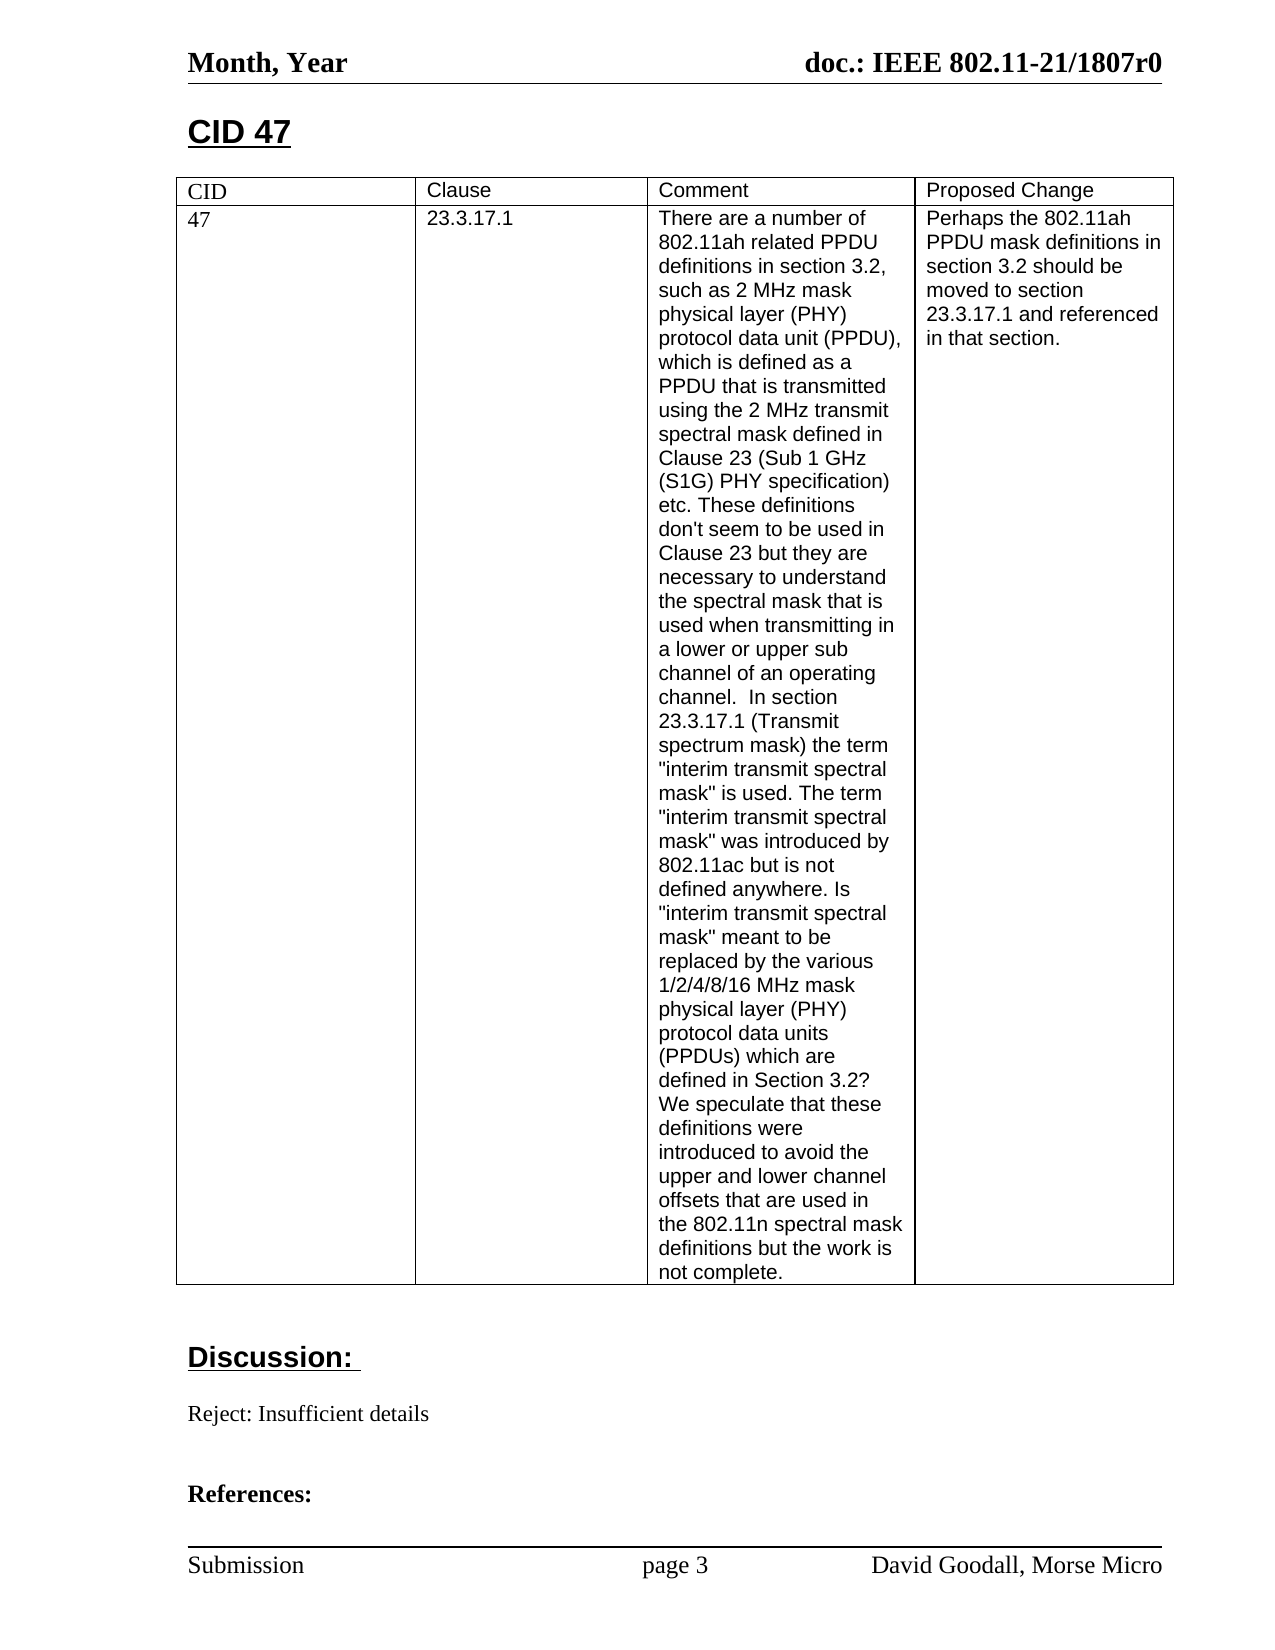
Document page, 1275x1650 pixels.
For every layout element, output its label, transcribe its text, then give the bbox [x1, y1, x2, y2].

table_header CID [177, 178, 415, 205]
table_header Comment [648, 178, 914, 205]
text Reject: Insufficient details [187, 1400, 1162, 1427]
table_header Clause [416, 178, 647, 205]
table_cell Perhaps the 802.11ah PPDU mask definitions in section 3.2 should be moved to section 23.3.17.1 and referenced in that section. [916, 206, 1173, 1284]
subtitle Discussion: [187, 1340, 1162, 1374]
table_cell 23.3.17.1 [416, 206, 647, 1284]
table_header Proposed Change [916, 178, 1173, 205]
subtitle CID 47 [187, 112, 1162, 151]
text References: [187, 1479, 1162, 1508]
table_cell 47 [177, 206, 415, 1284]
table_cell There are a number of 802.11ah related PPDU definitions in section 3.2, such as 2 MHz mask physical layer (PHY) protocol data unit (PPDU), which is defined as a PPDU that is transmitted using the 2 MHz transmit spectral mask defined in Clause 23 (Sub 1 GHz (S1G) PHY specification) etc. These definitions don't seem to be used in Clause 23 but they are necessary to understand the spectral mask that is used when transmitting in a lower or upper sub channel of an operating channel. In section 23.3.17.1 (Transmit spectrum mask) the term "interim transmit spectral mask" is used. The term "interim transmit spectral mask" was introduced by 802.11ac but is not defined anywhere. Is "interim transmit spectral mask" meant to be replaced by the various 1/2/4/8/16 MHz mask physical layer (PHY) protocol data units (PPDUs) which are defined in Section 3.2? We speculate that these definitions were introduced to avoid the upper and lower channel offsets that are used in the 802.11n spectral mask definitions but the work is not complete. [648, 206, 914, 1284]
